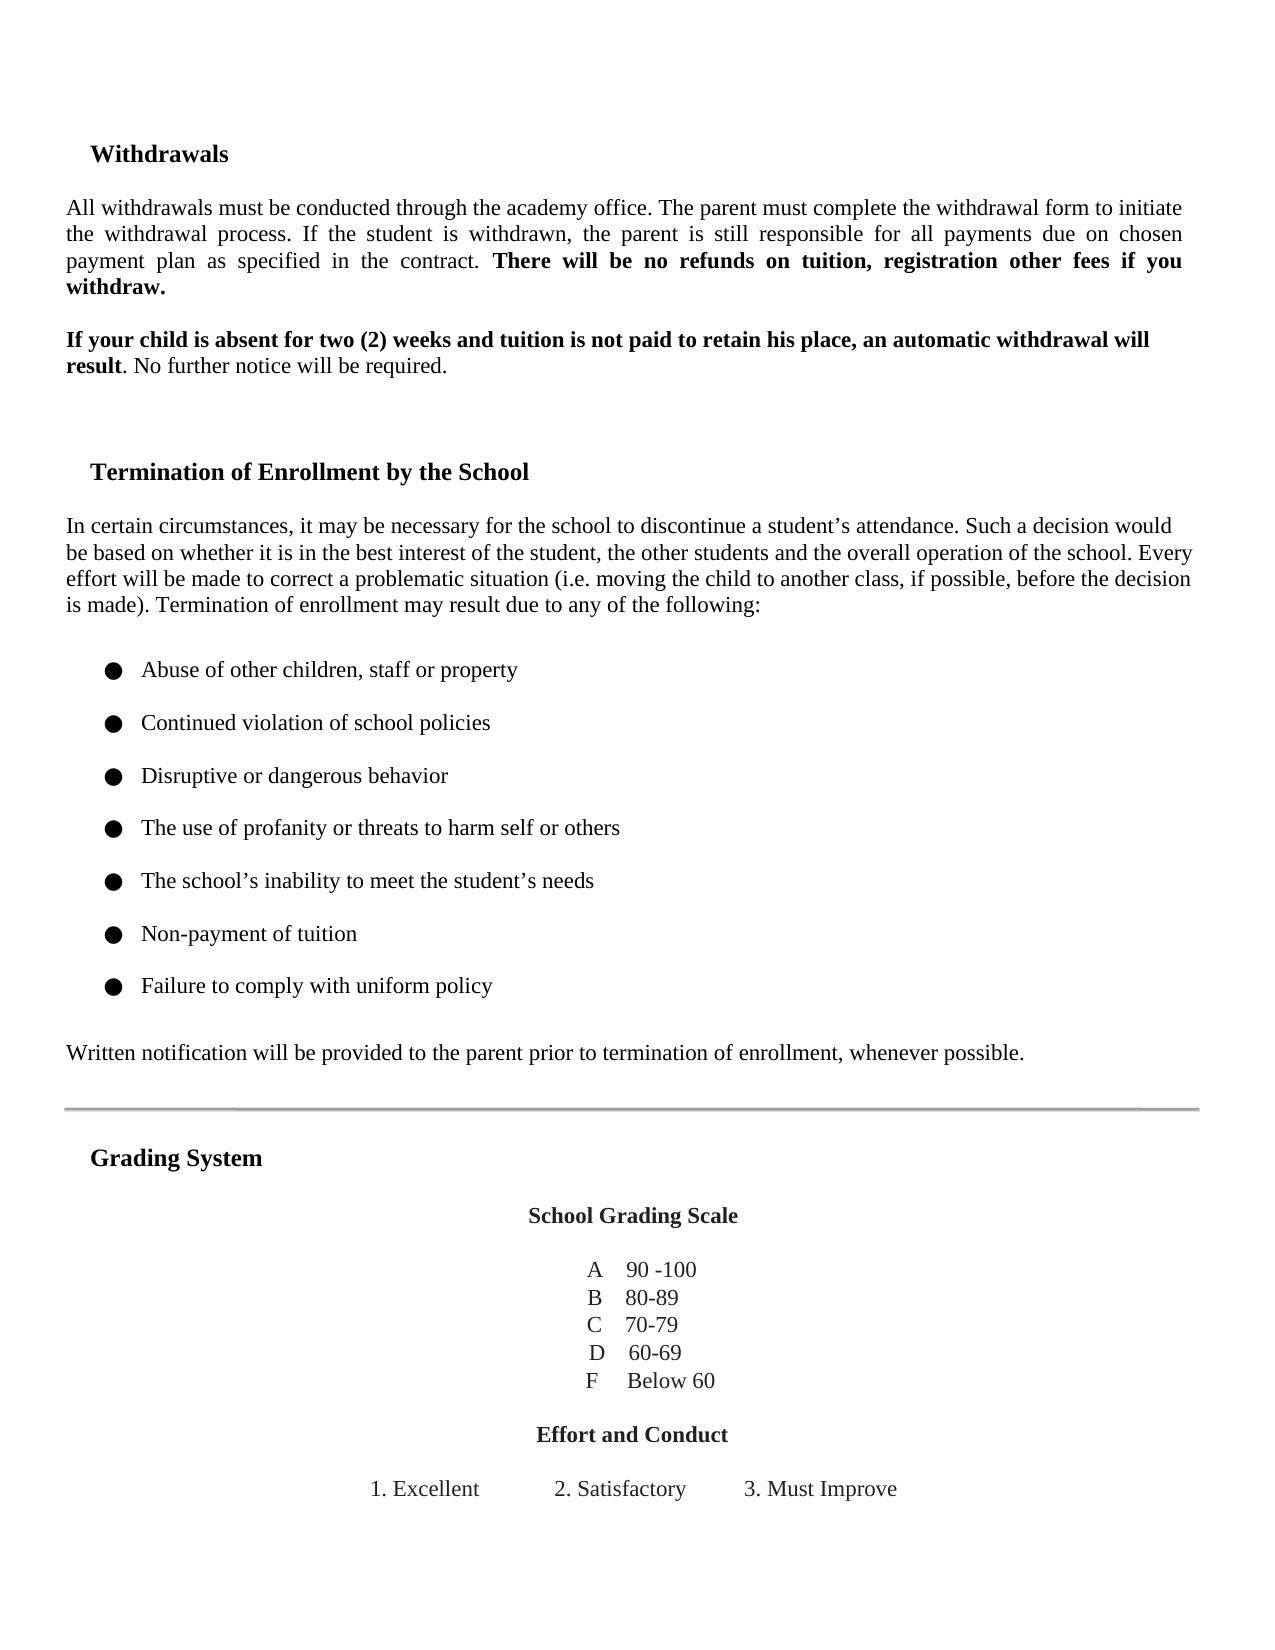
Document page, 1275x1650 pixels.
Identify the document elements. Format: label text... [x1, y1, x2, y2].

list Continued violation of school policies [103, 697, 1212, 743]
subtitle Grading System [66, 1143, 1212, 1172]
list Failure to comply with uniform policy [103, 959, 1212, 1007]
text C 70-79 [52, 1311, 1212, 1337]
text B 80-89 [53, 1283, 1212, 1310]
text D 60-69 [58, 1339, 1212, 1366]
text If your child is absent for two (2) weeks and tuition is not paid to retain his place, an automatic withdrawal will result. No further notice will be required. [66, 326, 1153, 378]
text In certain circumstances, it may be necessary for the school to discontinue a student’s attendance. Such a decision would be based on whether it is in the best interest of the student, the other students and the overall operation of the school. Every effort will be made to correct a problematic situation (i.e. moving the child to another class, if possible, before the decision is made). Termination of enrollment may result due to any of the following: [66, 512, 1195, 618]
subtitle Effort and Conduct [282, 1421, 982, 1448]
subtitle School Grading Scale [284, 1202, 982, 1228]
text A 90 -100 [71, 1256, 1212, 1282]
subtitle Withdrawals [66, 139, 1212, 168]
list Abuse of other children, staff or property [103, 644, 1212, 691]
list Excellent 2. Satisfactory 3. Must Improve [370, 1474, 1212, 1501]
text F Below 60 [88, 1367, 1212, 1393]
list The use of profanity or threats to harm self or others [103, 802, 1212, 849]
subtitle Termination of Enrollment by the School [66, 457, 1212, 486]
list Non-payment of tuition [103, 907, 1212, 954]
text Written notification will be provided to the parent prior to termination of enrollment, whenever possible. [66, 1038, 1212, 1065]
text All withdrawals must be conducted through the academy office. The parent must complete the withdrawal form to initiate the withdrawal process. If the student is withdrawn, the parent is still responsible for all payments due on chosen payment plan as specified in the contract. There will be no refunds on tuition, registration other fees if you withdraw. [66, 194, 1184, 299]
list The school’s inability to meet the student’s needs [103, 854, 1212, 901]
list Disruptive or dangerous behavior [103, 749, 1212, 796]
